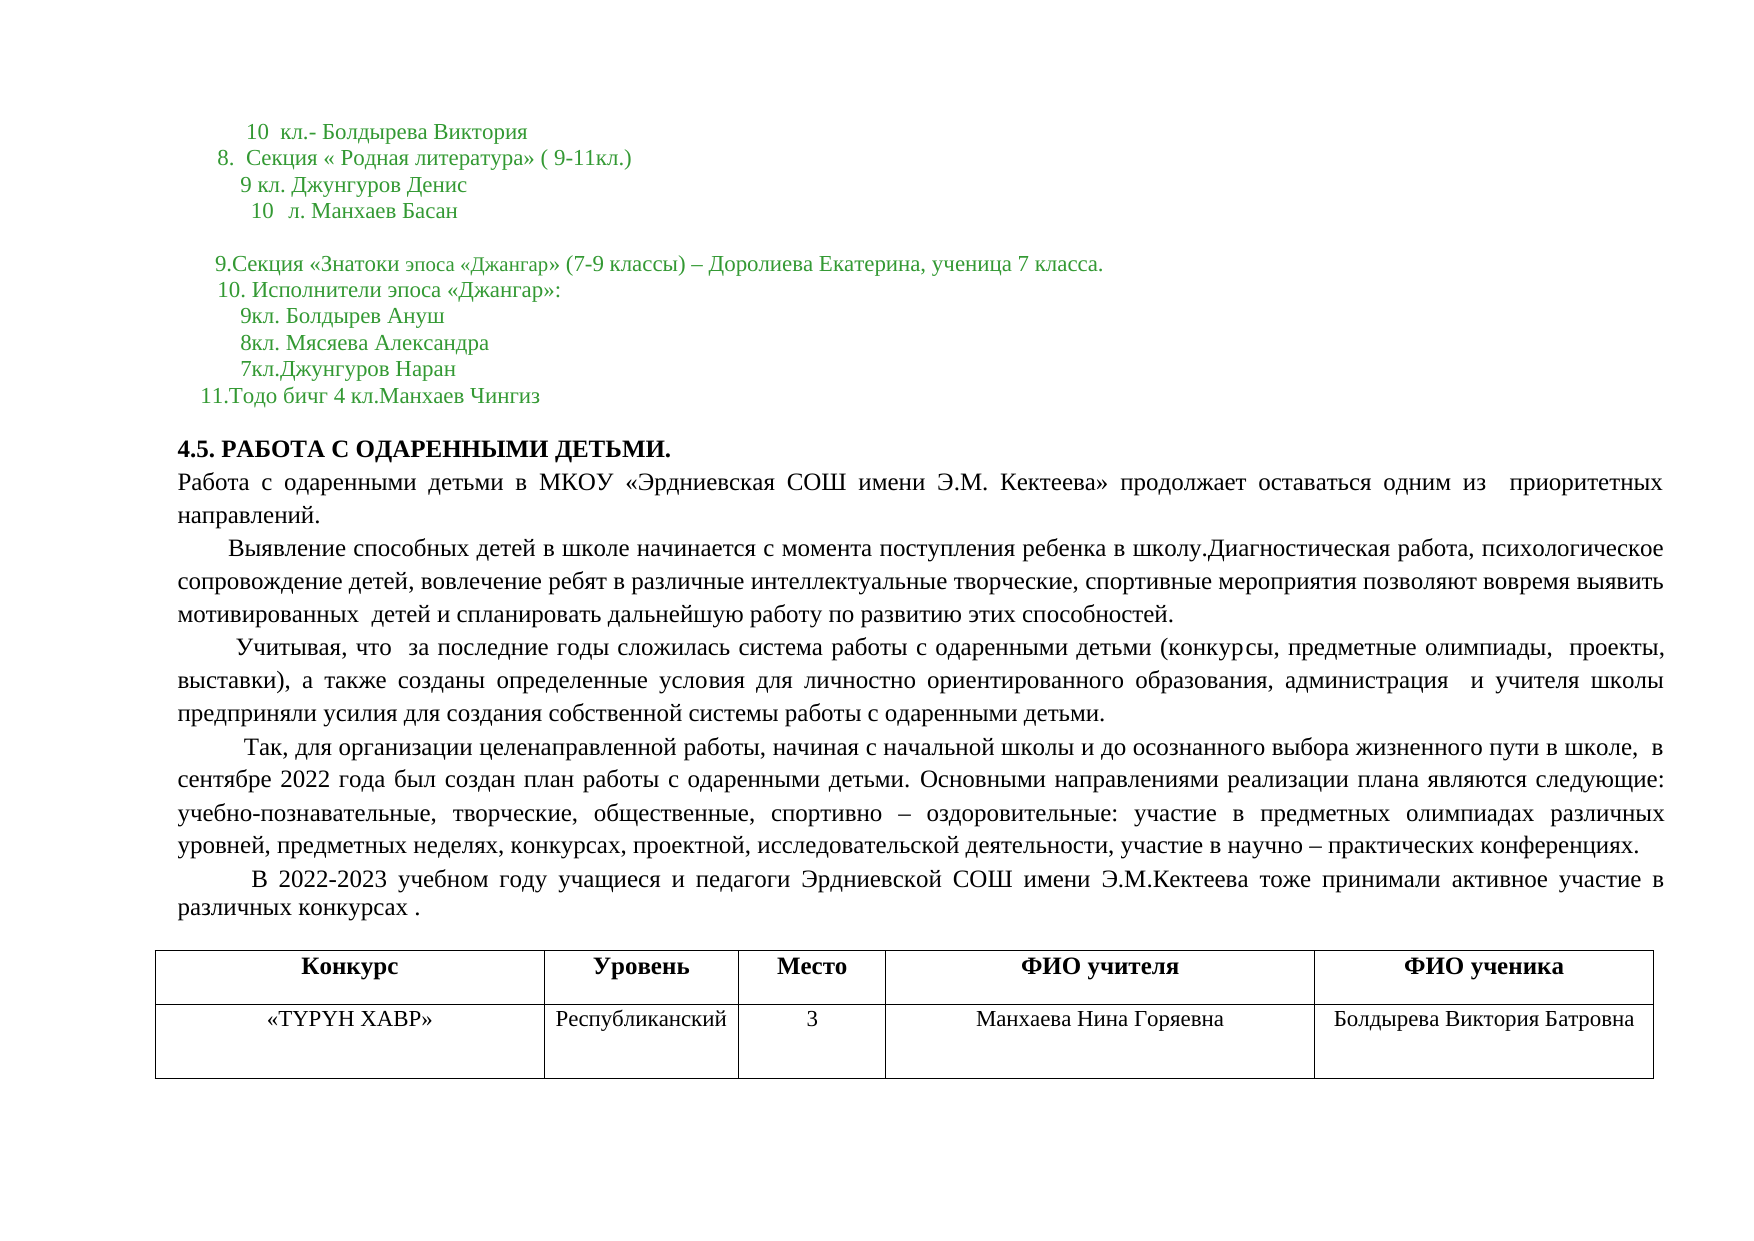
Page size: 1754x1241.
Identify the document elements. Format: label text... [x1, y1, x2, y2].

list л. Манхаев Басан [251, 197, 1665, 223]
text Так, для организации целенаправленной работы, начиная с начальной школы и до осознанного выбора жизненного пути в школе, в сентябре 2022 года был создан план работы с одаренными детьми. Основными направлениями реализации плана являются следующие: учебно-познавательные, творческие, общественные, спортивно – оздоровительные: участие в предметных олимпиадах различных уровней, предметных неделях, конкурсах, проектной, исследовательской деятельности, участие в научно – практических конференциях. [177, 732, 1665, 859]
text 9 кл. Джунгуров Денис [177, 171, 1665, 197]
text 7кл.Джунгуров Наран [177, 355, 1665, 382]
text Выявление способных детей в школе начинается с момента поступления ребенка в школу.Диагностическая работа, психологическое сопровождение детей, вовлечение ребят в различные интеллектуальные творческие, спортивные мероприятия позволяют вовремя выявить мотивированных детей и спланировать дальнейшую работу по развитию этих способностей. [177, 533, 1665, 628]
text 8кл. Мясяева Александра [177, 329, 1665, 355]
table_header ФИО учителя [886, 951, 1314, 1004]
text Учитывая, что за последние годы сложилась система работы с одаренными детьми (конкурсы, предметные олимпиады, проекты, выставки), а также созданы определенные условия для личностно ориентированного образования, администрация и учителя школы предприняли усилия для создания собственной системы работы с одаренными детьми. [177, 632, 1665, 727]
text 10. Исполнители эпоса «Джангар»: [177, 276, 1665, 303]
table_cell Республиканский [545, 1005, 738, 1078]
text 8. Секция « Родная литература» ( 9-11кл.) [177, 144, 1665, 171]
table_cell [886, 1005, 1314, 1078]
subtitle 4.5. РАБОТА С ОДАРЕННЫМИ ДЕТЬМИ. [177, 434, 1665, 463]
text 9кл. Болдырев Ануш [177, 303, 1665, 329]
table_header ФИО ученика [1315, 951, 1653, 1004]
table_cell 3 [739, 1005, 885, 1078]
text 9.Секция «Знатоки эпоса «Джангар» (7-9 классы) – Доролиева Екатерина, ученица 7 класса. [215, 250, 1665, 276]
table_header Конкурс [156, 951, 544, 1004]
table_cell «TYPYH XAВР» [156, 1005, 544, 1078]
text В 2022-2023 учебном году учащиеся и педагоги Эрдниевской СОШ имени Э.М.Кектеева тоже принимали активное участие в различных конкурсах . [177, 864, 1665, 921]
table_header Место [739, 951, 885, 1004]
text 10 кл.- Болдырева Виктория [177, 118, 1665, 144]
table_cell Болдырева Виктория Батровна [1315, 1005, 1653, 1078]
text Работа с одаренными детьми в МКОУ «Эрдниевская СОШ имени Э.М. Кектеева» продолжает оставаться одним из приоритетных направлений. [177, 467, 1665, 529]
table_header Уровень [545, 951, 738, 1004]
text 11.Тодо бичг 4 кл.Манхаев Чингиз [177, 382, 1665, 408]
